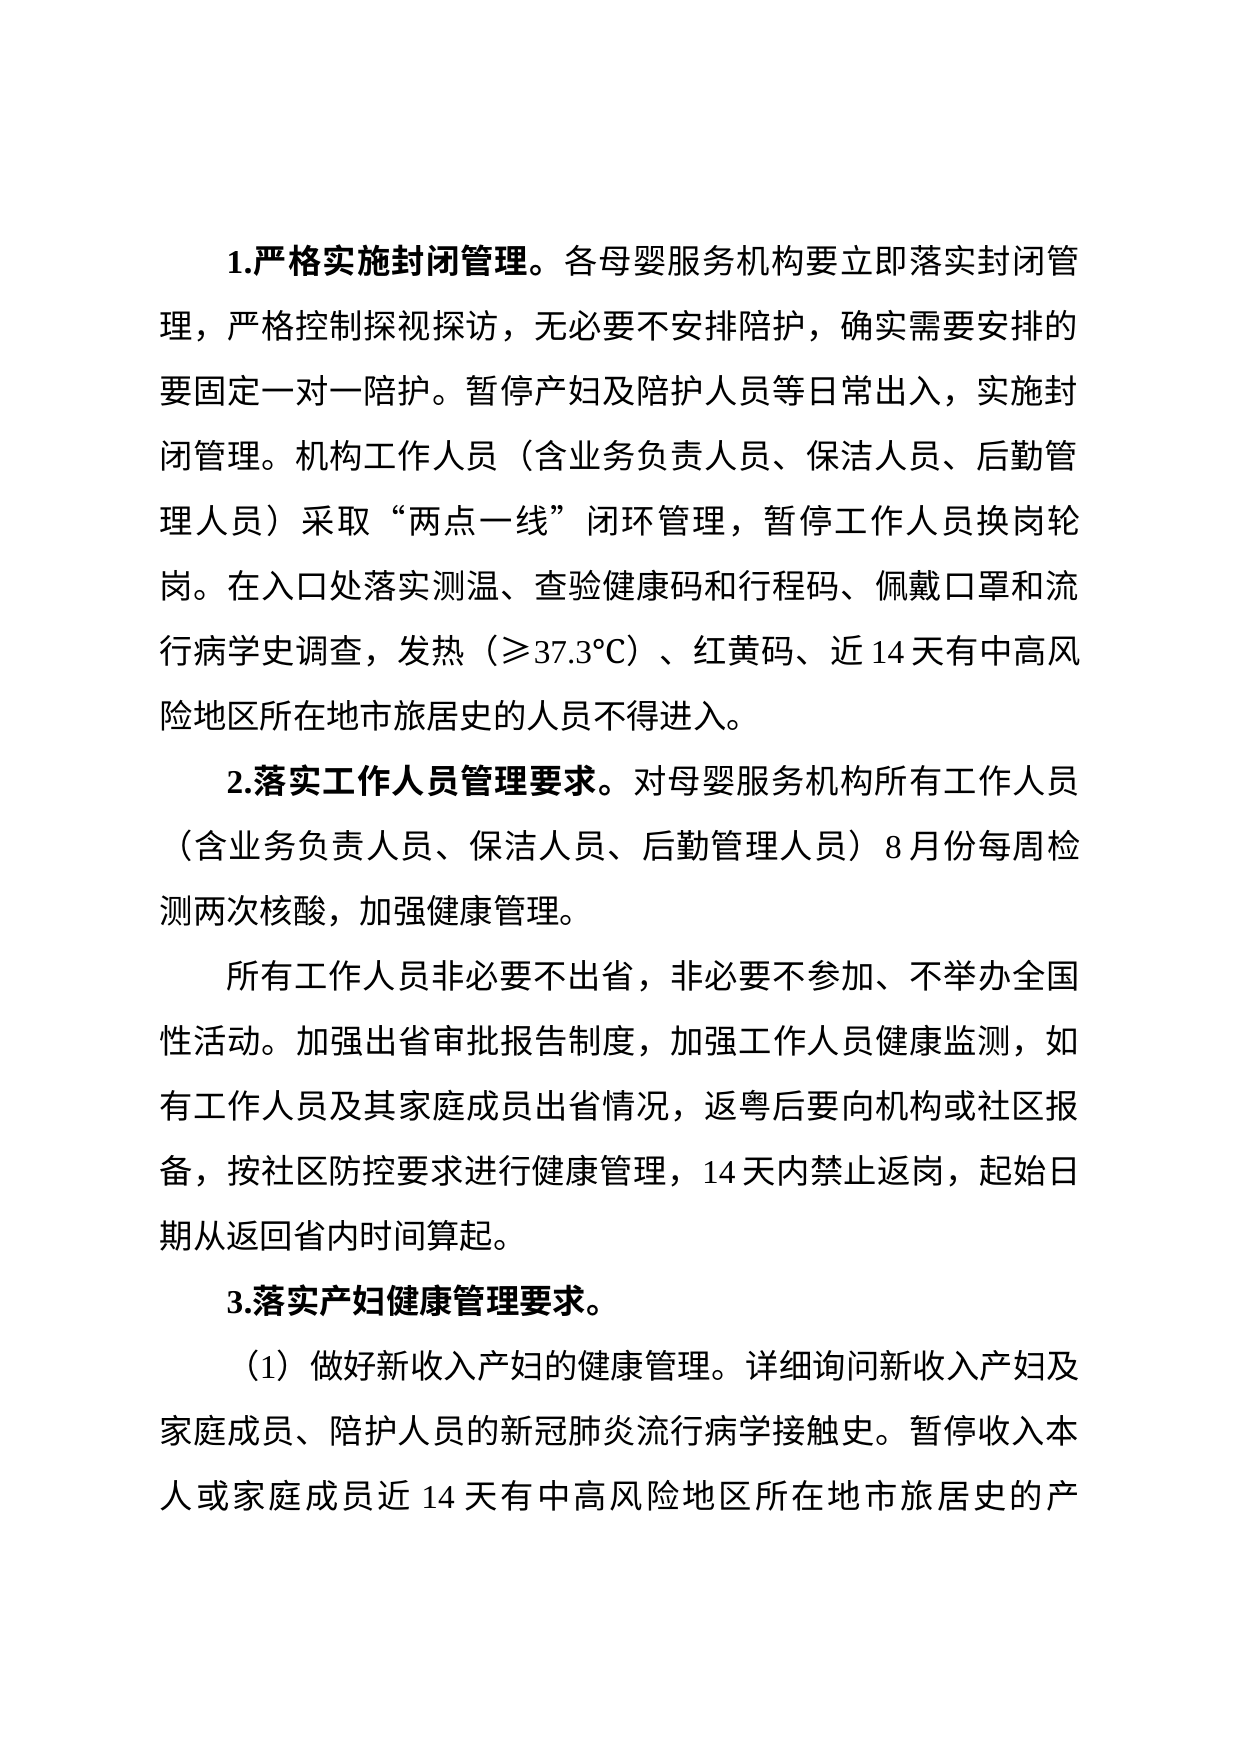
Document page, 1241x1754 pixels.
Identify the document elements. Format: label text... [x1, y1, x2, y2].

text 所有工作人员非必要不出省，非必要不参加、不举办全国性活动。加强出省审批报告制度，加强工作人员健康监测，如有工作人员及其家庭成员出省情况，返粤后要向机构或社区报备，按社区防控要求进行健康管理，14天内禁止返岗，起始日期从返回省内时间算起。 [159, 942, 1081, 1267]
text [159, 1332, 1081, 1527]
text 1.严格实施封闭管理。各母婴服务机构要立即落实封闭管理，严格控制探视探访，无必要不安排陪护，确实需要安排的要固定一对一陪护。暂停产妇及陪护人员等日常出入，实施封闭管理。机构工作人员（含业务负责人员、保洁人员、后勤管理人员）采取“两点一线”闭环管理，暂停工作人员换岗轮岗。在入口处落实测温、查验健康码和行程码、佩戴口罩和流行病学史调查，发热（≥37.3℃）、红黄码、近14天有中高风险地区所在地市旅居史的人员不得进入。 [159, 227, 1081, 747]
text 3.落实产妇健康管理要求。 [159, 1267, 1081, 1332]
text 2.落实工作人员管理要求。对母婴服务机构所有工作人员（含业务负责人员、保洁人员、后勤管理人员）8月份每周检测两次核酸，加强健康管理。 [159, 747, 1081, 942]
